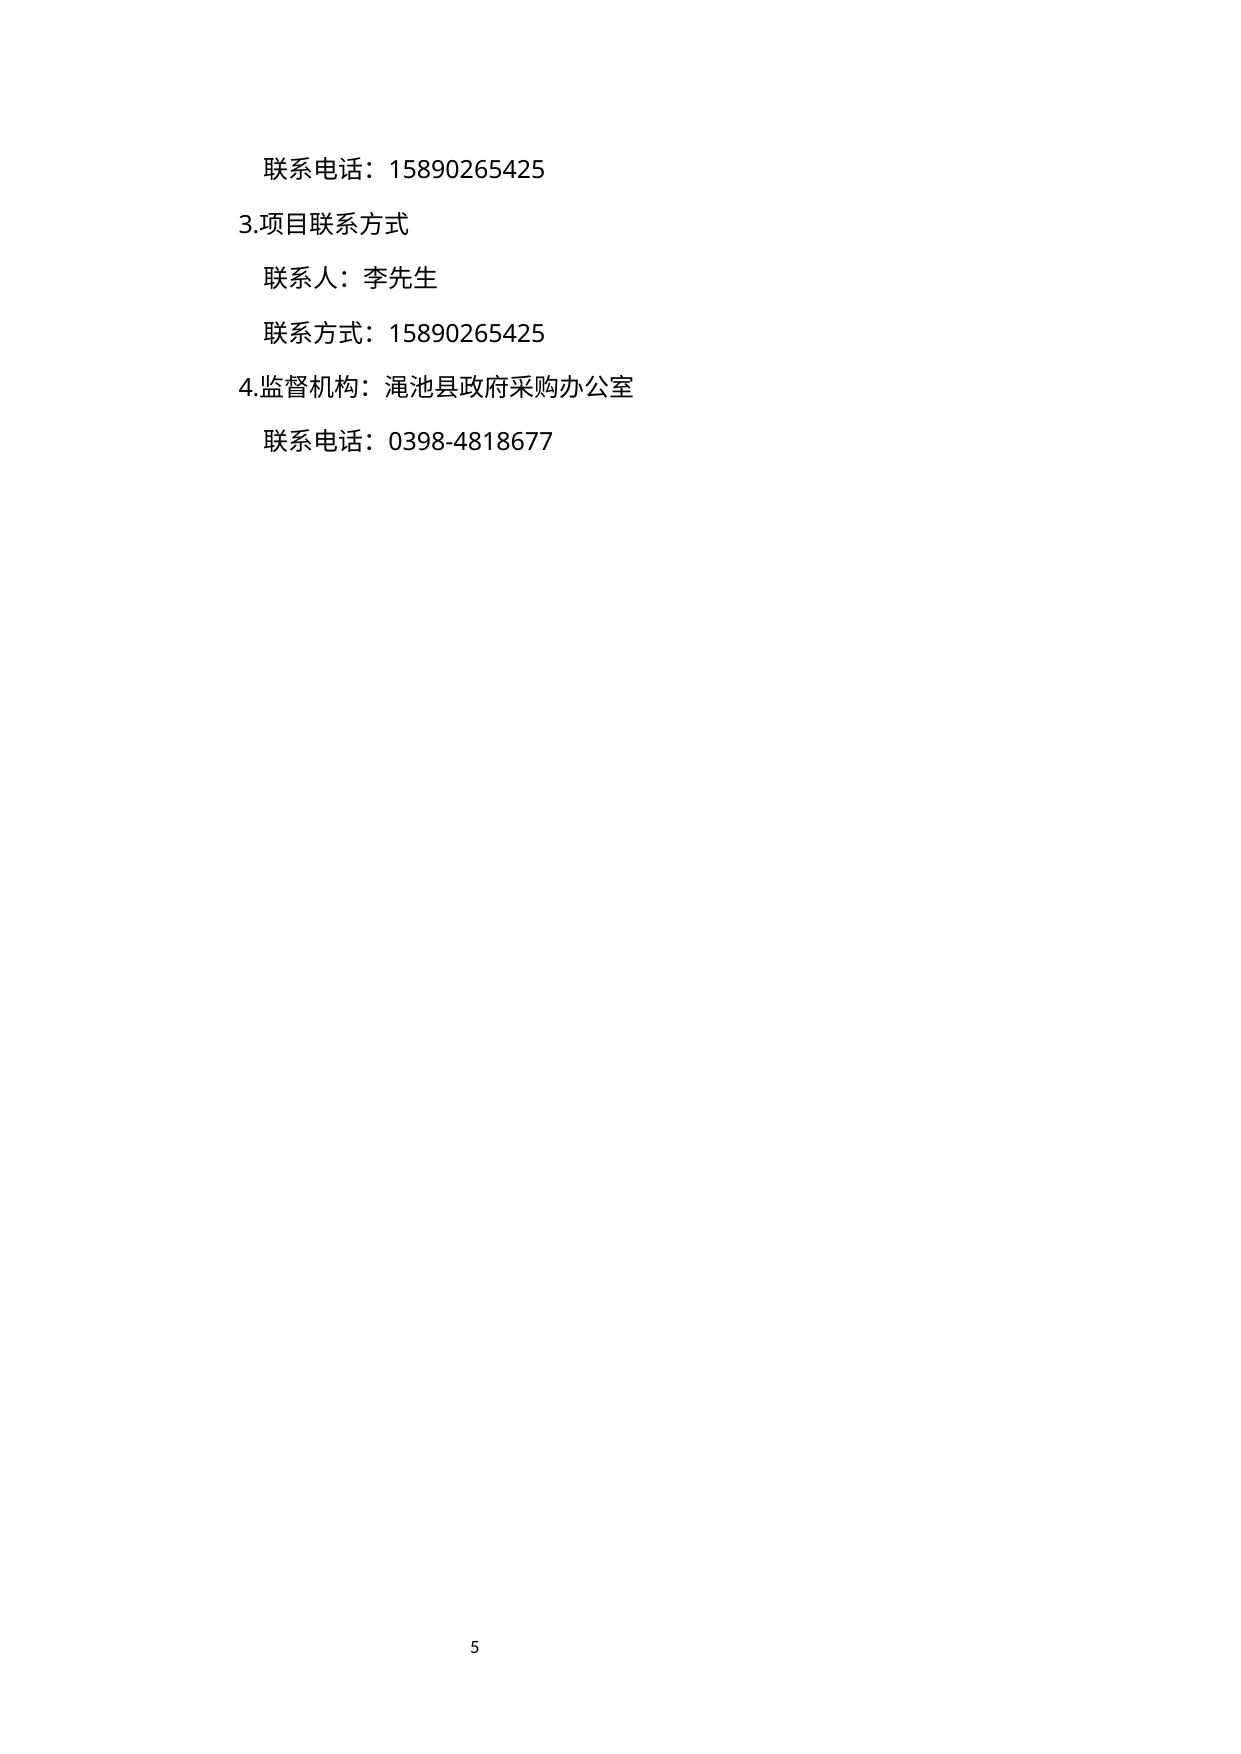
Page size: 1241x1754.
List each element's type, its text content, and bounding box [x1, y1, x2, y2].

text 联系电话：15890265425 [188, 150, 1052, 186]
text 联系人：李先生 [188, 259, 1052, 295]
text 联系电话：0398-4818677 [188, 422, 1052, 458]
text 联系方式：15890265425 [188, 313, 1052, 349]
text 3.项目联系方式 [188, 204, 1052, 241]
text 4.监督机构：渑池县政府采购办公室 [188, 367, 1052, 404]
